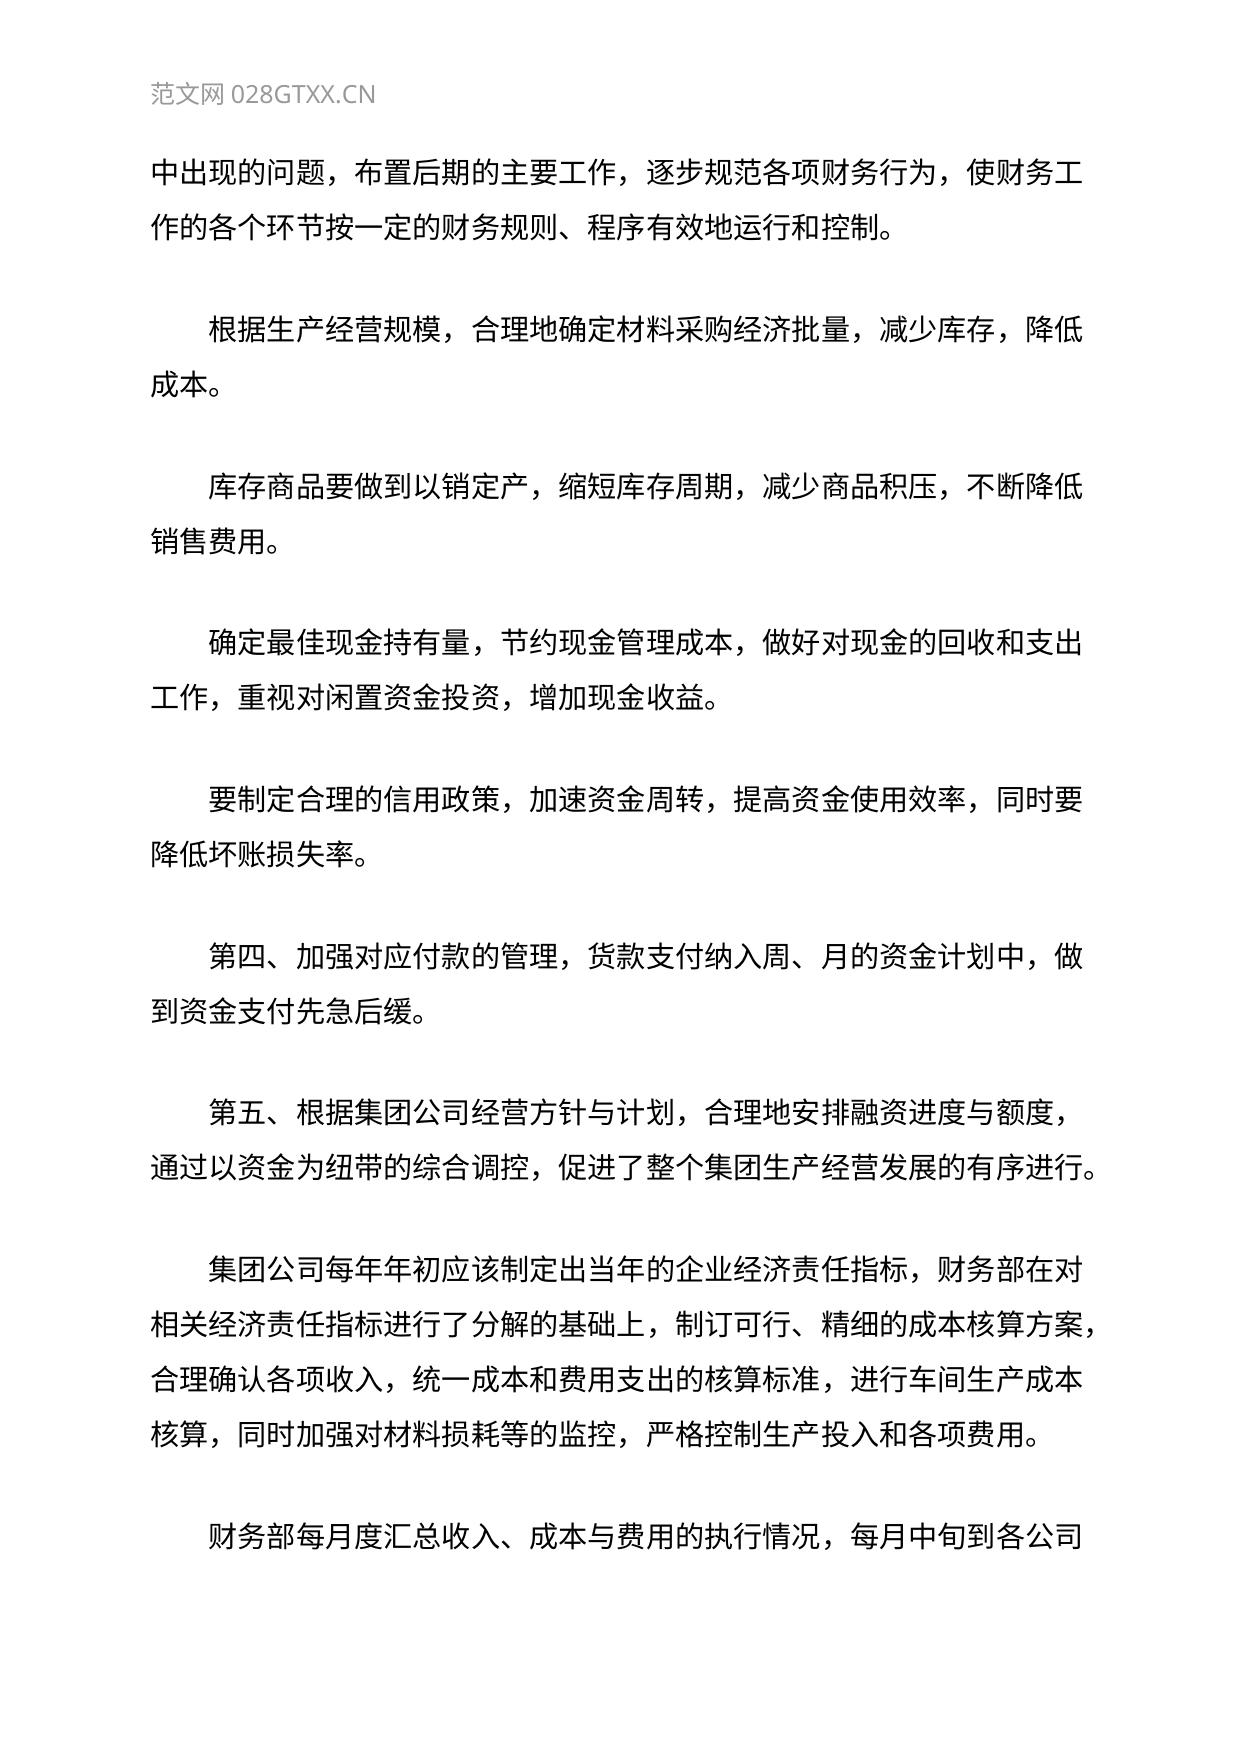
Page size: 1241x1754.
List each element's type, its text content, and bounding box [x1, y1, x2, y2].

text 确定最佳现金持有量，节约现金管理成本，做好对现金的回收和支出工作，重视对闲置资金投资，增加现金收益。 [150, 620, 1090, 717]
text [150, 1513, 1090, 1555]
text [150, 150, 1090, 247]
text 第四、加强对应付款的管理，货款支付纳入周、月的资金计划中，做到资金支付先急后缓。 [150, 933, 1090, 1031]
text 要制定合理的信用政策，加速资金周转，提高资金使用效率，同时要降低坏账损失率。 [150, 777, 1090, 874]
text 库存商品要做到以销定产，缩短库存周期，减少商品积压，不断降低销售费用。 [150, 463, 1090, 561]
text 根据生产经营规模，合理地确定材料采购经济批量，减少库存，降低成本。 [150, 307, 1090, 404]
text 第五、根据集团公司经营方针与计划，合理地安排融资进度与额度，通过以资金为纽带的综合调控，促进了整个集团生产经营发展的有序进行。 [150, 1090, 1090, 1187]
text 集团公司每年年初应该制定出当年的企业经济责任指标，财务部在对相关经济责任指标进行了分解的基础上，制订可行、精细的成本核算方案，合理确认各项收入，统一成本和费用支出的核算标准，进行车间生产成本核算，同时加强对材料损耗等的监控，严格控制生产投入和各项费用。 [150, 1247, 1090, 1454]
